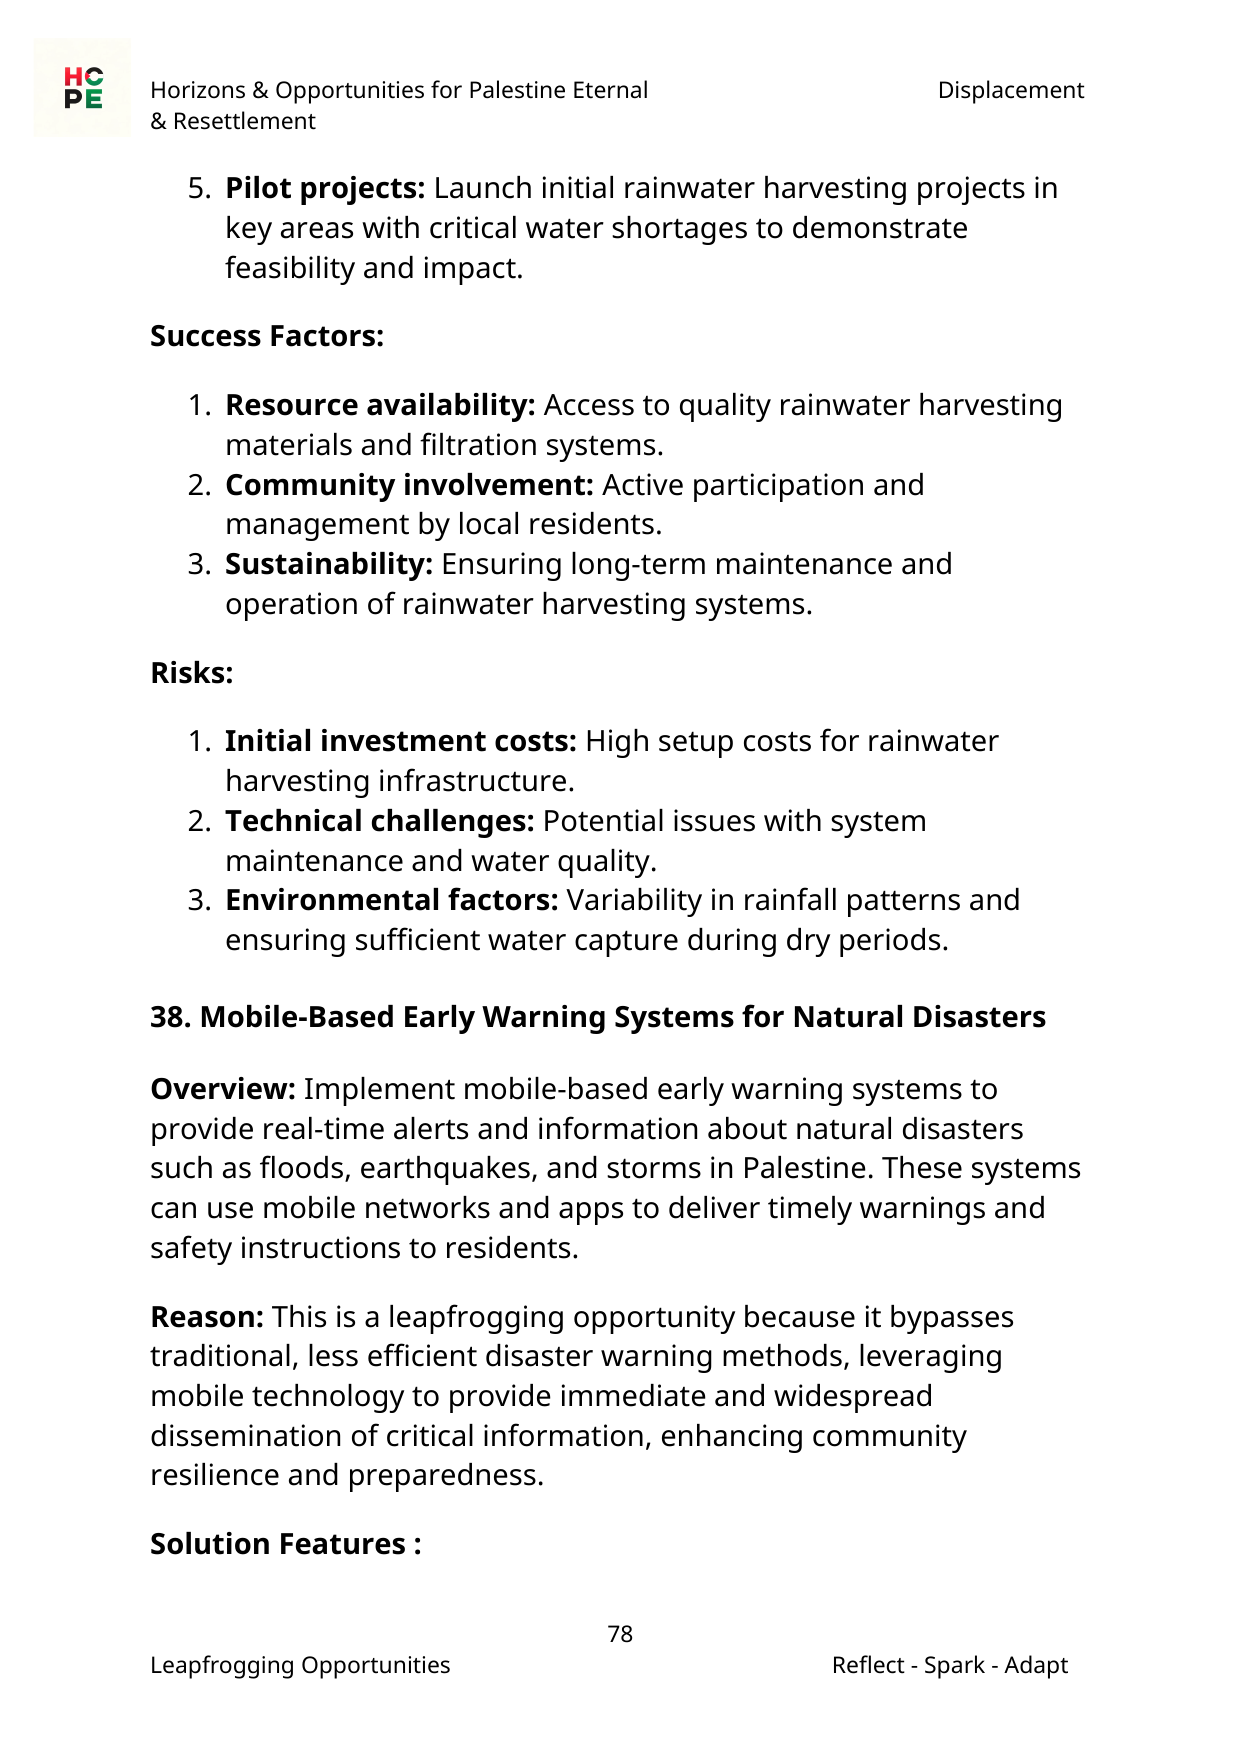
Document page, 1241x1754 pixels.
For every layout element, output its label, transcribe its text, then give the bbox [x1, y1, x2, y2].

text Solution Features : [150, 1523, 1090, 1563]
text Reason: This is a leapfrogging opportunity because it bypasses traditional, less efficient disaster warning methods, leveraging mobile technology to provide immediate and widespread dissemination of critical information, enhancing community resilience and preparedness. [150, 1296, 1090, 1494]
list Resource availability: Access to quality rainwater harvesting materials and filtration systems. [187, 384, 1090, 464]
text Overview: Implement mobile-based early warning systems to provide real-time alerts and information about natural disasters such as floods, earthquakes, and storms in Palestine. These systems can use mobile networks and apps to deliver timely warnings and safety instructions to residents. [150, 1068, 1090, 1267]
list Sustainability: Ensuring long-term maintenance and operation of rainwater harvesting systems. [187, 543, 1090, 623]
list Technical challenges: Potential issues with system maintenance and water quality. [187, 800, 1090, 879]
picture [33, 38, 132, 137]
list Community involvement: Active participation and management by local residents. [187, 464, 1090, 543]
text Success Factors: [150, 316, 1090, 355]
list Initial investment costs: High setup costs for rainwater harvesting infrastructure. [187, 721, 1090, 800]
list Pilot projects: Launch initial rainwater harvesting projects in key areas with critical water shortages to demonstrate feasibility and impact. [187, 167, 1090, 287]
subtitle 38. Mobile-Based Early Warning Systems for Natural Disasters [150, 996, 1090, 1036]
text Risks: [150, 652, 1090, 692]
list Environmental factors: Variability in rainfall patterns and ensuring sufficient water capture during dry periods. [187, 879, 1090, 959]
